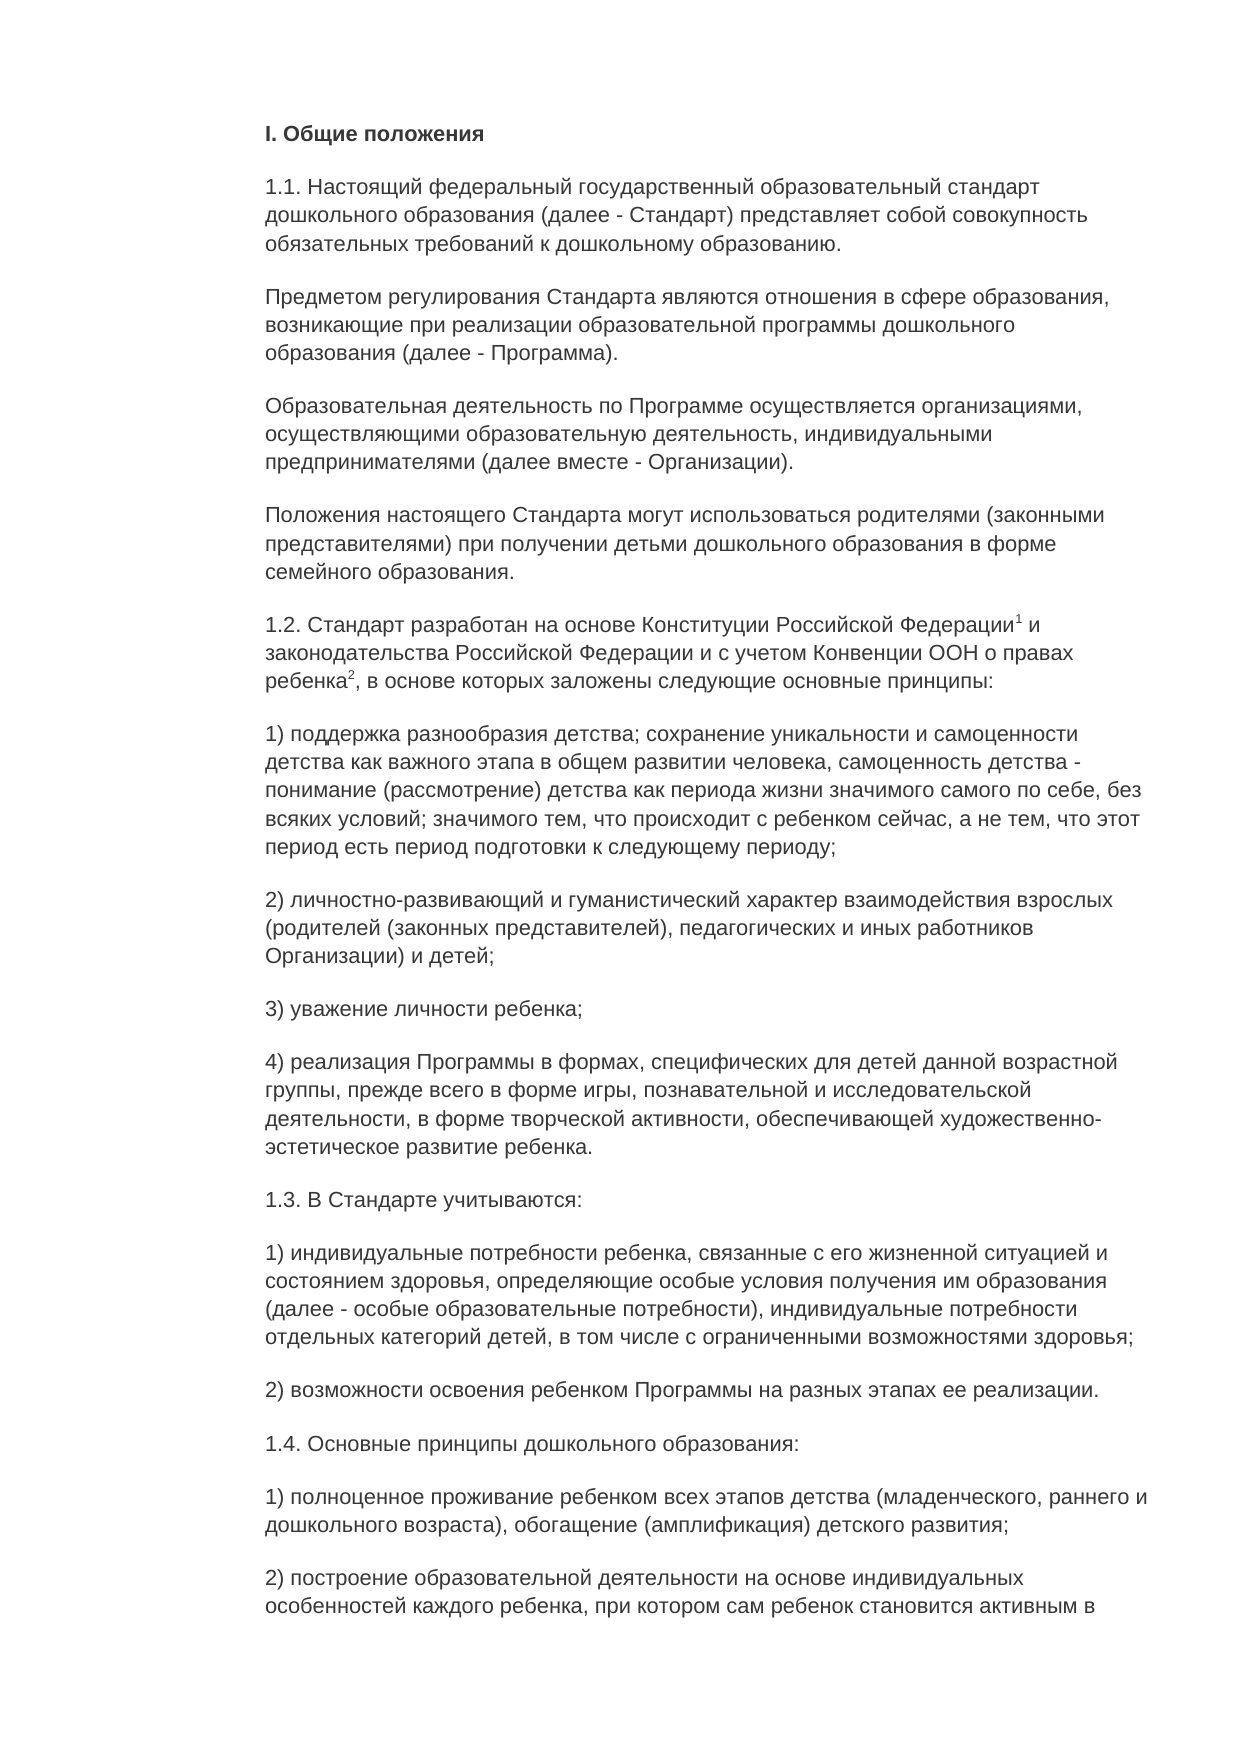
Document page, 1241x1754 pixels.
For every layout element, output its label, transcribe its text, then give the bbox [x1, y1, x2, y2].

text 1) полноценное проживание ребенком всех этапов детства (младенческого, раннего и дошкольного возраста), обогащение (амплификация) детского развития; [265, 1481, 1152, 1537]
text Предметом регулирования Стандарта являются отношения в сфере образования, возникающие при реализации образовательной программы дошкольного образования (далее - Программа). [265, 281, 1152, 365]
text 1.3. В Стандарте учитываются: [265, 1184, 1152, 1212]
text 1.2. Стандарт разработан на основе Конституции Российской Федерации1 и законодательства Российской Федерации и с учетом Конвенции ООН о правах ребенка2, в основе которых заложены следующие основные принципы: [265, 609, 1152, 693]
text 2) возможности освоения ребенком Программы на разных этапах ее реализации. [265, 1374, 1152, 1402]
text Положения настоящего Стандарта могут использоваться родителями (законными представителями) при получении детьми дошкольного образования в форме семейного образования. [265, 499, 1152, 584]
text 1) индивидуальные потребности ребенка, связанные с его жизненной ситуацией и состоянием здоровья, определяющие особые условия получения им образования (далее - особые образовательные потребности), индивидуальные потребности отдельных категорий детей, в том числе с ограниченными возможностями здоровья; [265, 1237, 1152, 1349]
text 1.1. Настоящий федеральный государственный образовательный стандарт дошкольного образования (далее - Стандарт) представляет собой совокупность обязательных требований к дошкольному образованию. [265, 171, 1152, 256]
text 3) уважение личности ребенка; [265, 993, 1152, 1021]
text Образовательная деятельность по Программе осуществляется организациями, осуществляющими образовательную деятельность, индивидуальными предпринимателями (далее вместе - Организации). [265, 390, 1152, 474]
text I. Общие положения [265, 118, 1152, 146]
text 2) личностно-развивающий и гуманистический характер взаимодействия взрослых (родителей (законных представителей), педагогических и иных работников Организации) и детей; [265, 884, 1152, 968]
text 4) реализация Программы в формах, специфических для детей данной возрастной группы, прежде всего в форме игры, познавательной и исследовательской деятельности, в форме творческой активности, обеспечивающей художественно-эстетическое развитие ребенка. [265, 1046, 1152, 1159]
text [265, 1562, 1152, 1618]
text 1.4. Основные принципы дошкольного образования: [265, 1427, 1152, 1456]
text 1) поддержка разнообразия детства; сохранение уникальности и самоценности детства как важного этапа в общем развитии человека, самоценность детства - понимание (рассмотрение) детства как периода жизни значимого самого по себе, без всяких условий; значимого тем, что происходит с ребенком сейчас, а не тем, что этот период есть период подготовки к следующему периоду; [265, 718, 1152, 859]
